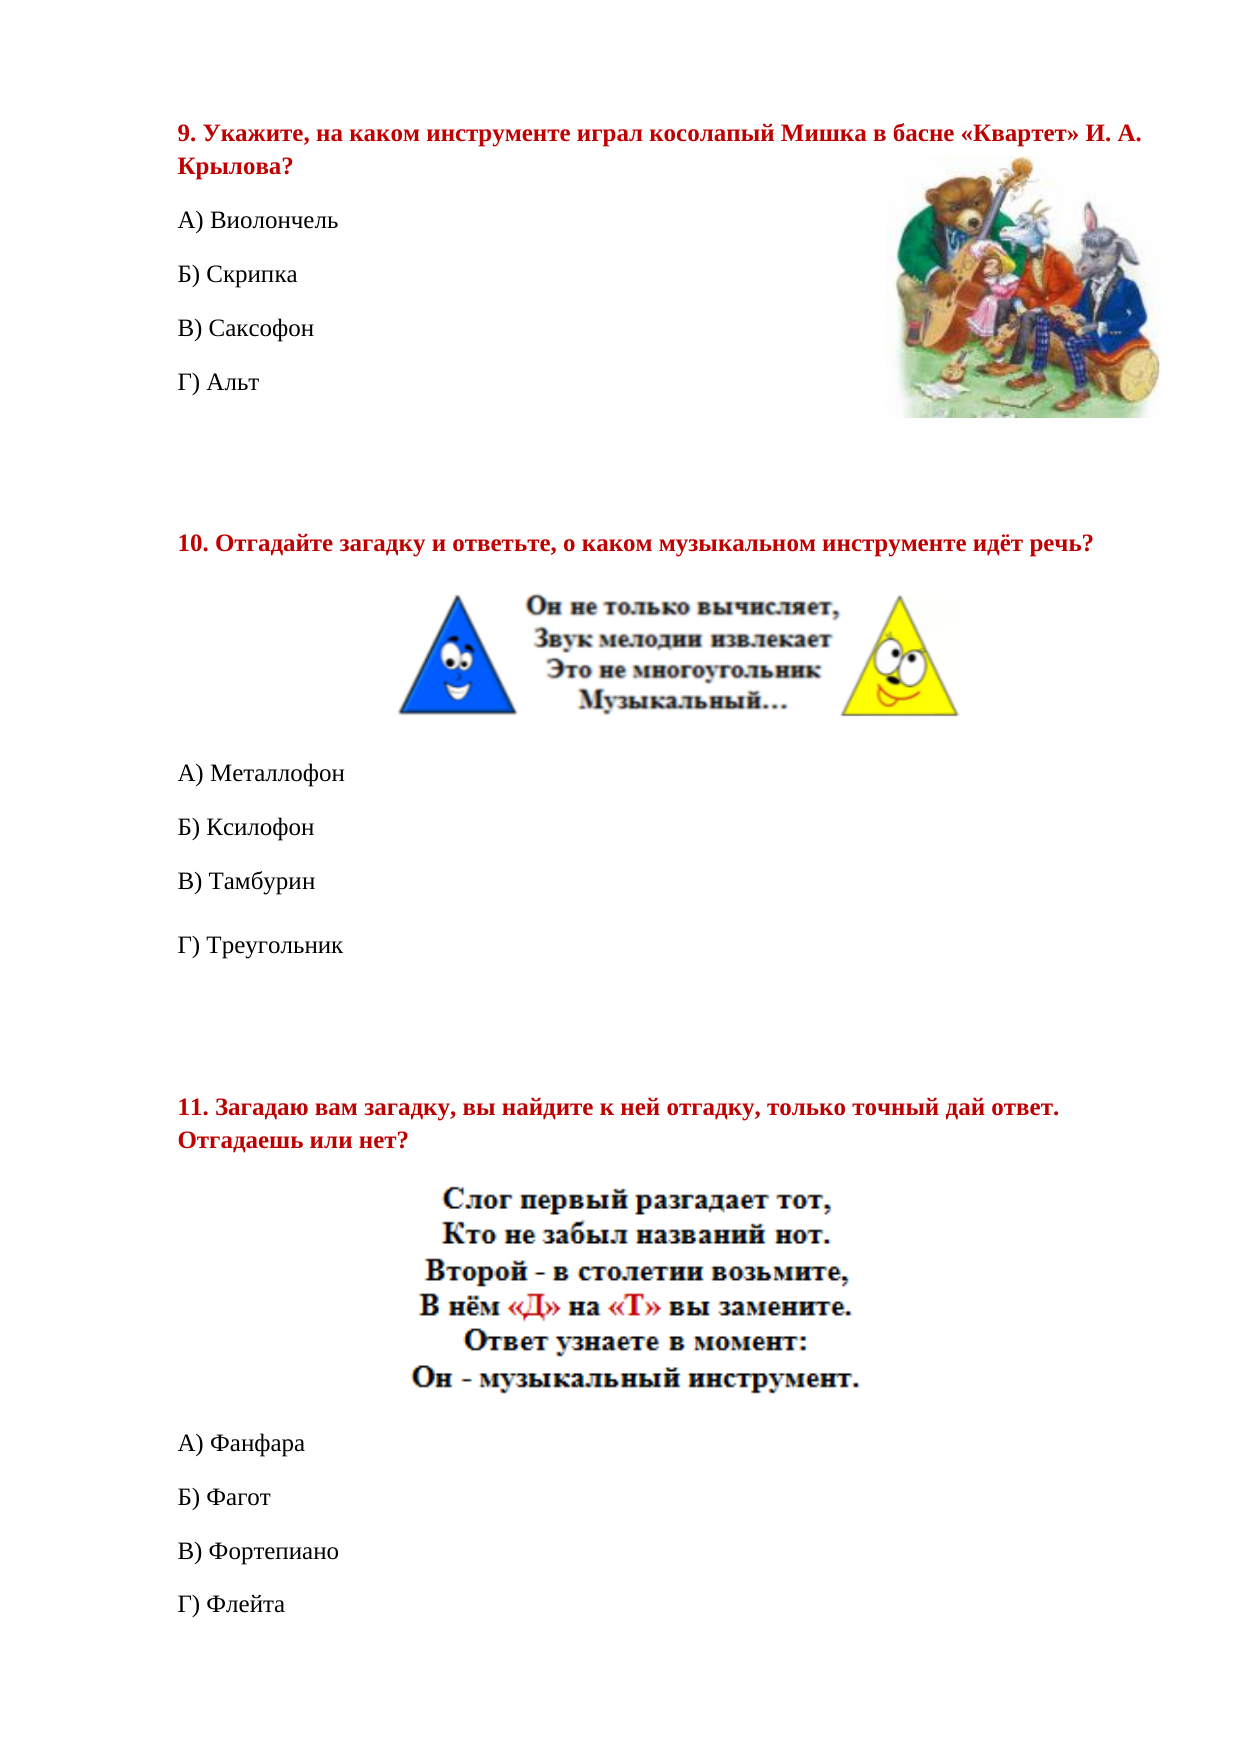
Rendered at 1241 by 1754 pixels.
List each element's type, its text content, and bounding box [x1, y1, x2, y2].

text 11. Загадаю вам загадку, вы найдите к ней отгадку, только точный дай ответ. Отгадаешь или нет? [177, 1092, 1152, 1153]
text Г) Альт [177, 367, 884, 395]
text А) Фанфара [177, 1428, 1152, 1457]
text В) Тамбурин [177, 866, 1152, 895]
text Г) Флейта [177, 1589, 1152, 1618]
text В) Фортепиано [177, 1536, 1152, 1564]
text Б) Скрипка [177, 259, 884, 288]
text Г) Треугольник [177, 930, 1152, 959]
text А) Виолончель [177, 205, 884, 234]
text Б) Ксилофон [177, 812, 1152, 841]
text 9. Укажите, на каком инструменте играл косолапый Мишка в басне «Квартет» И. А. Крылова? [177, 118, 1152, 180]
picture [396, 592, 966, 724]
text В) Саксофон [177, 313, 884, 341]
text Б) Фагот [177, 1482, 1152, 1511]
picture [884, 156, 1158, 417]
text 10. Отгадайте загадку и ответьте, о каком музыкальном инструменте идёт речь? [177, 528, 1152, 557]
text А) Металлофон [177, 758, 1152, 787]
picture [408, 1178, 866, 1403]
